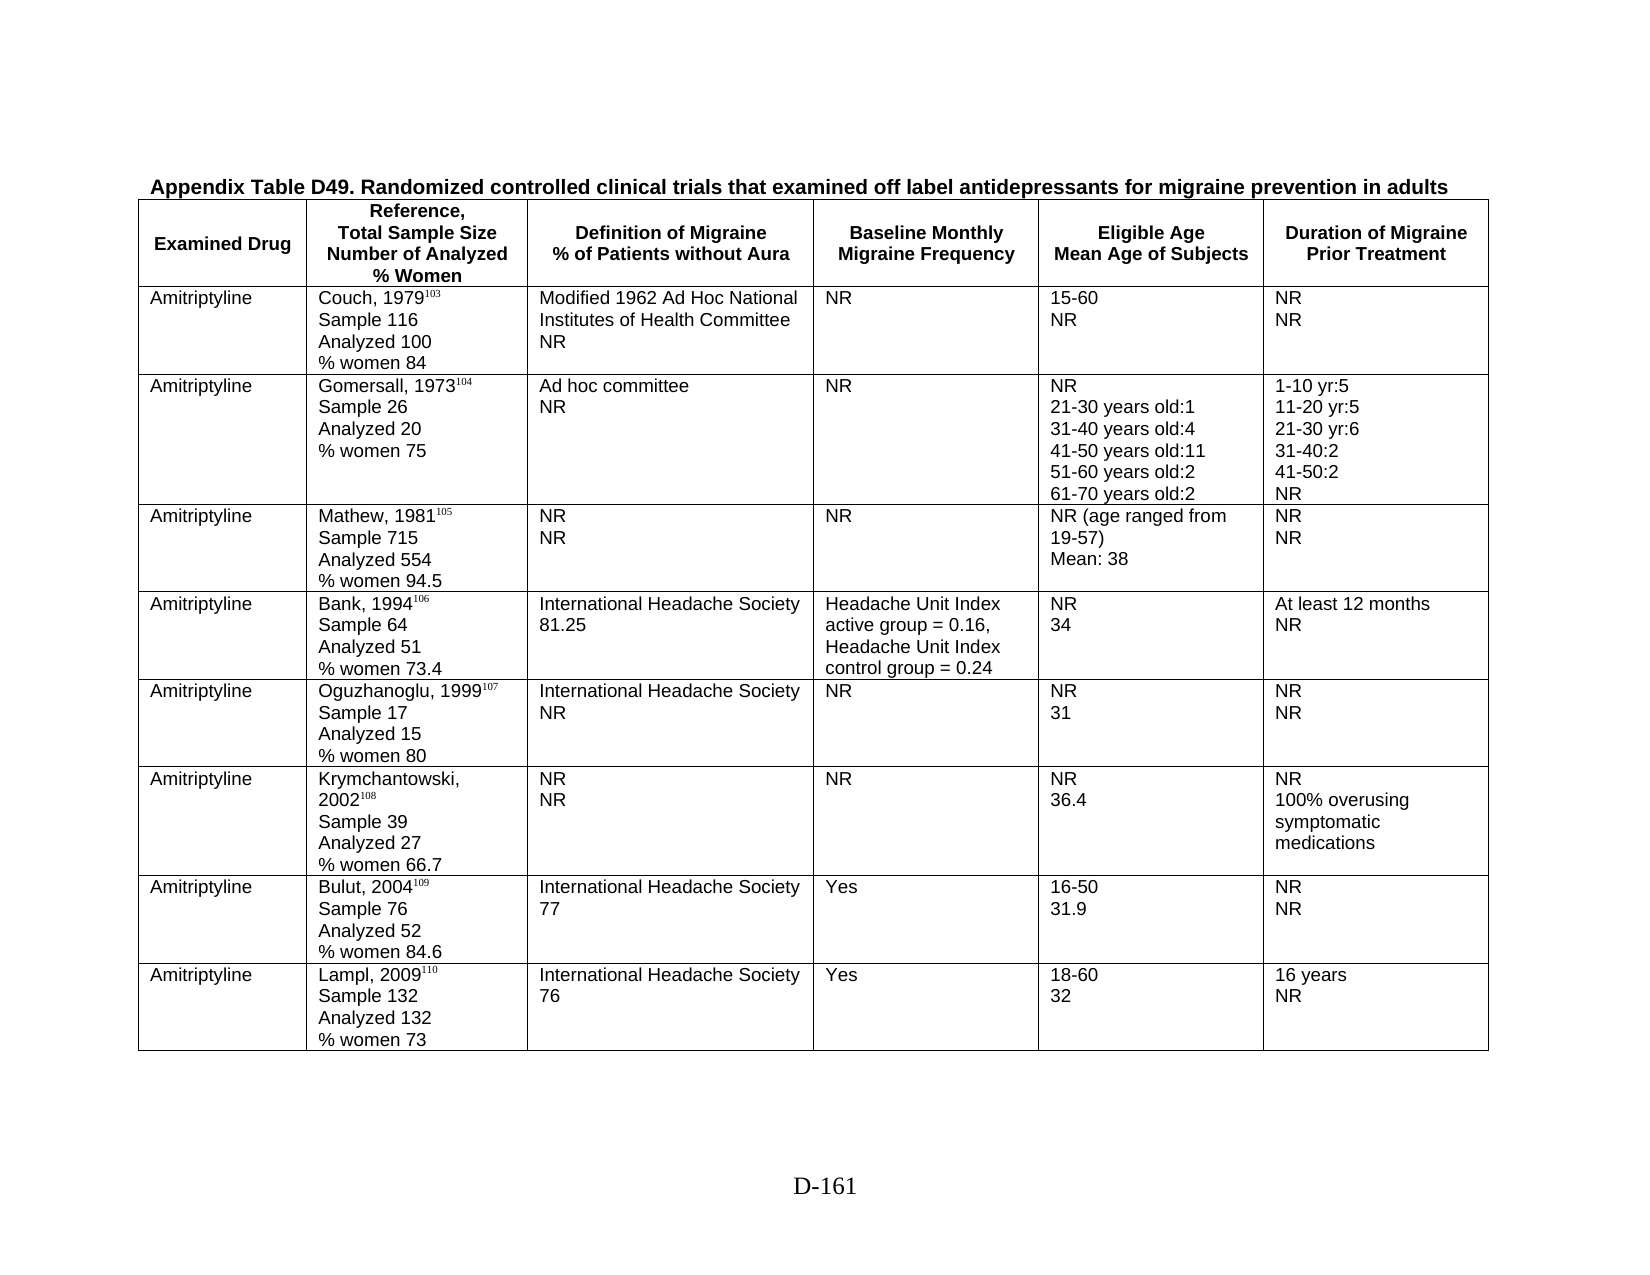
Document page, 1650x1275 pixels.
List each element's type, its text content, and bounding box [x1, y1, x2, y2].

table_cell International Headache Society 77 [528, 876, 813, 963]
table_cell NR NR [1264, 680, 1488, 766]
table_header Baseline Monthly Migraine Frequency [814, 200, 1038, 286]
table_cell NR 100% overusing symptomatic medications [1264, 767, 1488, 875]
table_cell Bank, 1994106 Sample 64 Analyzed 51 % women 73.4 [307, 592, 527, 679]
table_cell International Headache Society 81.25 [528, 592, 813, 679]
table_cell Headache Unit Index active group = 0.16, Headache Unit Index control group = 0.24 [814, 592, 1038, 679]
table_cell Krymchantowski, 2002108 Sample 39 Analyzed 27 % women 66.7 [307, 767, 527, 875]
table_cell Modified 1962 Ad Hoc National Institutes of Health Committee NR [528, 287, 813, 374]
table_cell Amitriptyline [139, 592, 306, 679]
table_cell Couch, 1979103 Sample 116 Analyzed 100 % women 84 [307, 287, 527, 374]
table_header Reference, Total Sample Size Number of Analyzed % Women [307, 200, 527, 286]
table_cell Amitriptyline [139, 964, 306, 1050]
table_cell 16-50 31.9 [1039, 876, 1263, 963]
table_cell Amitriptyline [139, 287, 306, 374]
table_cell NR [814, 505, 1038, 591]
table_cell Amitriptyline [139, 680, 306, 766]
table_cell International Headache Society 76 [528, 964, 813, 1050]
table_cell NR [814, 375, 1038, 504]
table_cell 15-60 NR [1039, 287, 1263, 374]
table_cell NR NR [528, 505, 813, 591]
table_cell Amitriptyline [139, 767, 306, 875]
table_cell NR 21-30 years old:1 31-40 years old:4 41-50 years old:11 51-60 years old:2 61-70 years old:2 [1039, 375, 1263, 504]
table_cell NR [814, 767, 1038, 875]
table_cell Mathew, 1981105 Sample 715 Analyzed 554 % women 94.5 [307, 505, 527, 591]
table_cell International Headache Society NR [528, 680, 813, 766]
table_cell 18-60 32 [1039, 964, 1263, 1050]
table_header Eligible Age Mean Age of Subjects [1039, 200, 1263, 286]
table_cell Gomersall, 1973104 Sample 26 Analyzed 20 % women 75 [307, 375, 527, 504]
table_header Examined Drug [139, 200, 306, 286]
table_cell NR 34 [1039, 592, 1263, 679]
table_cell NR NR [528, 767, 813, 875]
table_cell Lampl, 2009110 Sample 132 Analyzed 132 % women 73 [307, 964, 527, 1050]
table_header Definition of Migraine % of Patients without Aura [528, 200, 813, 286]
table_cell At least 12 months NR [1264, 592, 1488, 679]
table_cell 1-10 yr:5 11-20 yr:5 21-30 yr:6 31-40:2 41-50:2 NR [1264, 375, 1488, 504]
table_cell NR [814, 287, 1038, 374]
table_cell NR 31 [1039, 680, 1263, 766]
table_cell NR NR [1264, 287, 1488, 374]
table_cell Oguzhanoglu, 1999107 Sample 17 Analyzed 15 % women 80 [307, 680, 527, 766]
table_cell NR [814, 680, 1038, 766]
table_cell Yes [814, 964, 1038, 1050]
text Appendix Table D49. Randomized controlled clinical trials that examined off label antidepressants for migraine prevention in adults [150, 175, 1500, 199]
table_cell NR NR [1264, 876, 1488, 963]
table_cell Bulut, 2004109 Sample 76 Analyzed 52 % women 84.6 [307, 876, 527, 963]
table_cell Yes [814, 876, 1038, 963]
table_cell Ad hoc committee NR [528, 375, 813, 504]
table_header Duration of Migraine Prior Treatment [1264, 200, 1488, 286]
table_cell NR NR [1264, 505, 1488, 591]
table_cell Amitriptyline [139, 375, 306, 504]
table_cell NR (age ranged from 19-57) Mean: 38 [1039, 505, 1263, 591]
table_cell NR 36.4 [1039, 767, 1263, 875]
table_cell 16 years NR [1264, 964, 1488, 1050]
table_cell Amitriptyline [139, 505, 306, 591]
table_cell Amitriptyline [139, 876, 306, 963]
